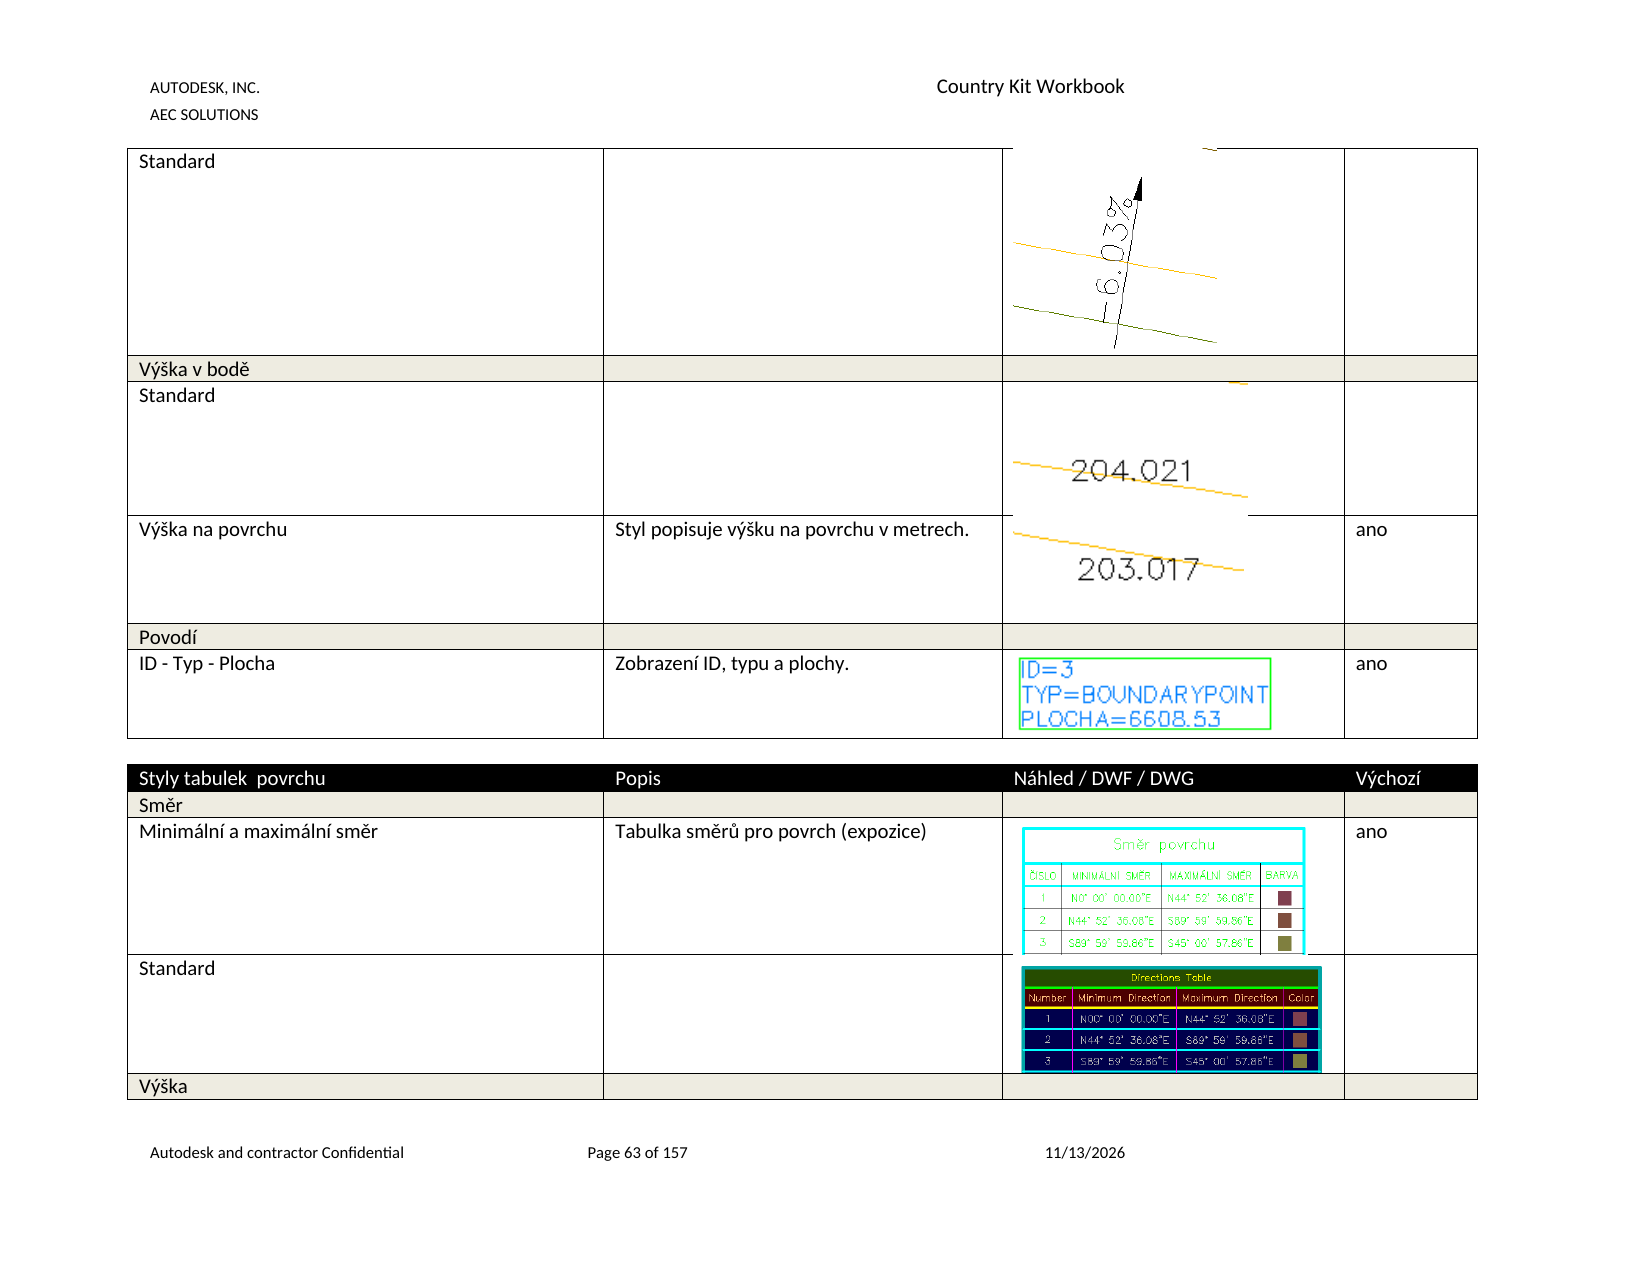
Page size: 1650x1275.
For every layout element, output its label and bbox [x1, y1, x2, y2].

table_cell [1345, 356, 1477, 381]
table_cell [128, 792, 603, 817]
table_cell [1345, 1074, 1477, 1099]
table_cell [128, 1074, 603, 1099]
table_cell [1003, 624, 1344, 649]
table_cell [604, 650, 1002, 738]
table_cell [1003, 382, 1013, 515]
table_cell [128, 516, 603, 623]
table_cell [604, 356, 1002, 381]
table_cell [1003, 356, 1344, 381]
picture [1013, 382, 1248, 623]
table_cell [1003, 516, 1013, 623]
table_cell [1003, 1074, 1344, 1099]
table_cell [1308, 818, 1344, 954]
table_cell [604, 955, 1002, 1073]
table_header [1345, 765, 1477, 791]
picture [1013, 148, 1217, 355]
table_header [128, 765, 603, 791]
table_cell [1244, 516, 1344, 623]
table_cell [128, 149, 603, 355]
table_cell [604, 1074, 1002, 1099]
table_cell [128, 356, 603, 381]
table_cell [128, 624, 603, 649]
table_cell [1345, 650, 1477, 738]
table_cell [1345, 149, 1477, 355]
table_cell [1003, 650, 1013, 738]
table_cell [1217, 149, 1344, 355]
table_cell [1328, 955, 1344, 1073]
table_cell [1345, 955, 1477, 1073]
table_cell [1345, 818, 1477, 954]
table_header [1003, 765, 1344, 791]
picture [1013, 818, 1328, 1073]
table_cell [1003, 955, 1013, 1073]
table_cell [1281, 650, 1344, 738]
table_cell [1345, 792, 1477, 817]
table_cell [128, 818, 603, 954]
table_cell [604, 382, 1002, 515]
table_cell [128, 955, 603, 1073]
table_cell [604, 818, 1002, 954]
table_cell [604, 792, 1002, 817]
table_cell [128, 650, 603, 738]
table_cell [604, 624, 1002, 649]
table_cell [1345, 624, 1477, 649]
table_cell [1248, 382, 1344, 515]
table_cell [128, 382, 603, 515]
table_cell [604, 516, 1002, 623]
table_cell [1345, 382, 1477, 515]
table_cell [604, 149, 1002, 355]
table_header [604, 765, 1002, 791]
picture [1013, 650, 1281, 738]
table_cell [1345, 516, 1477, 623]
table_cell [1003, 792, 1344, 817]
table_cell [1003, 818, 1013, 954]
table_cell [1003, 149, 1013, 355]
